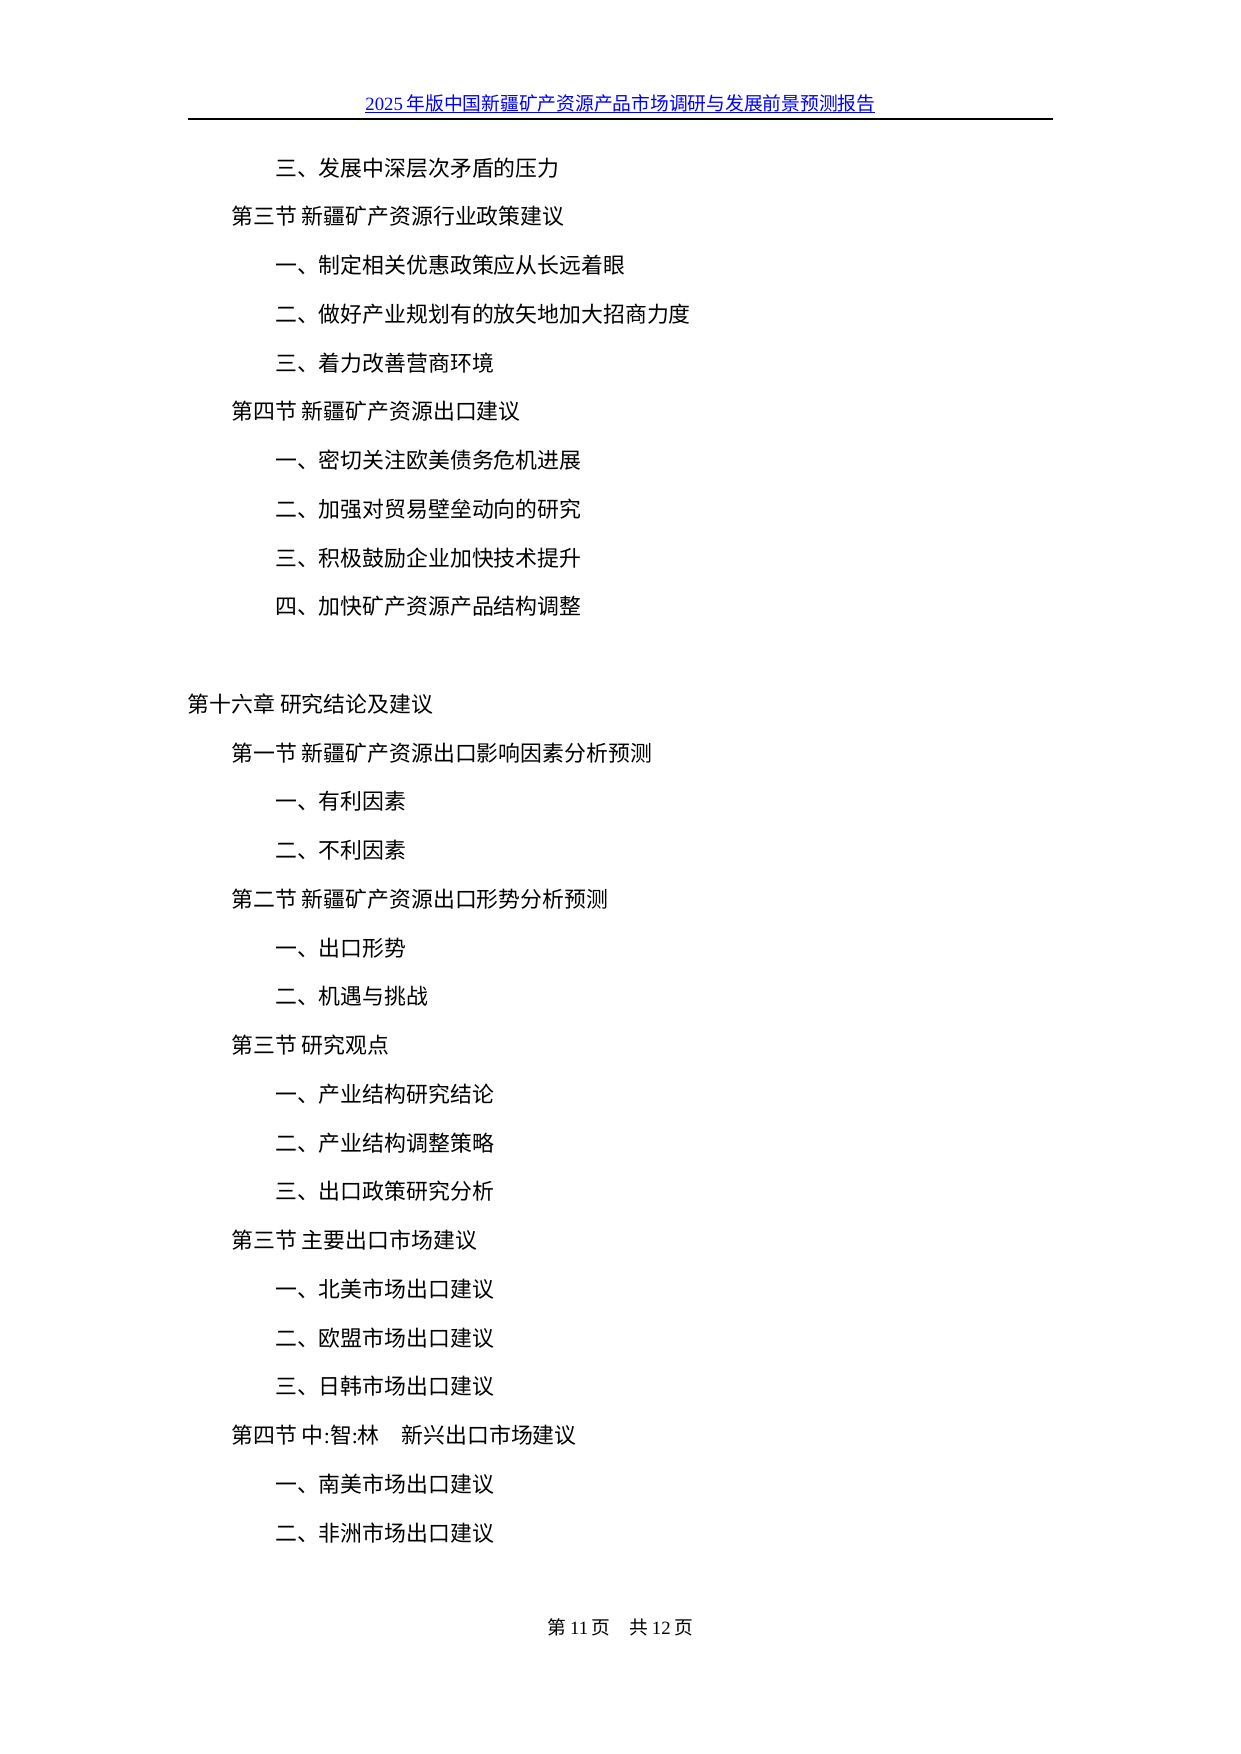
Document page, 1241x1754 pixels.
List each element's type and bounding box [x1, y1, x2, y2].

text [187, 150, 1053, 1548]
